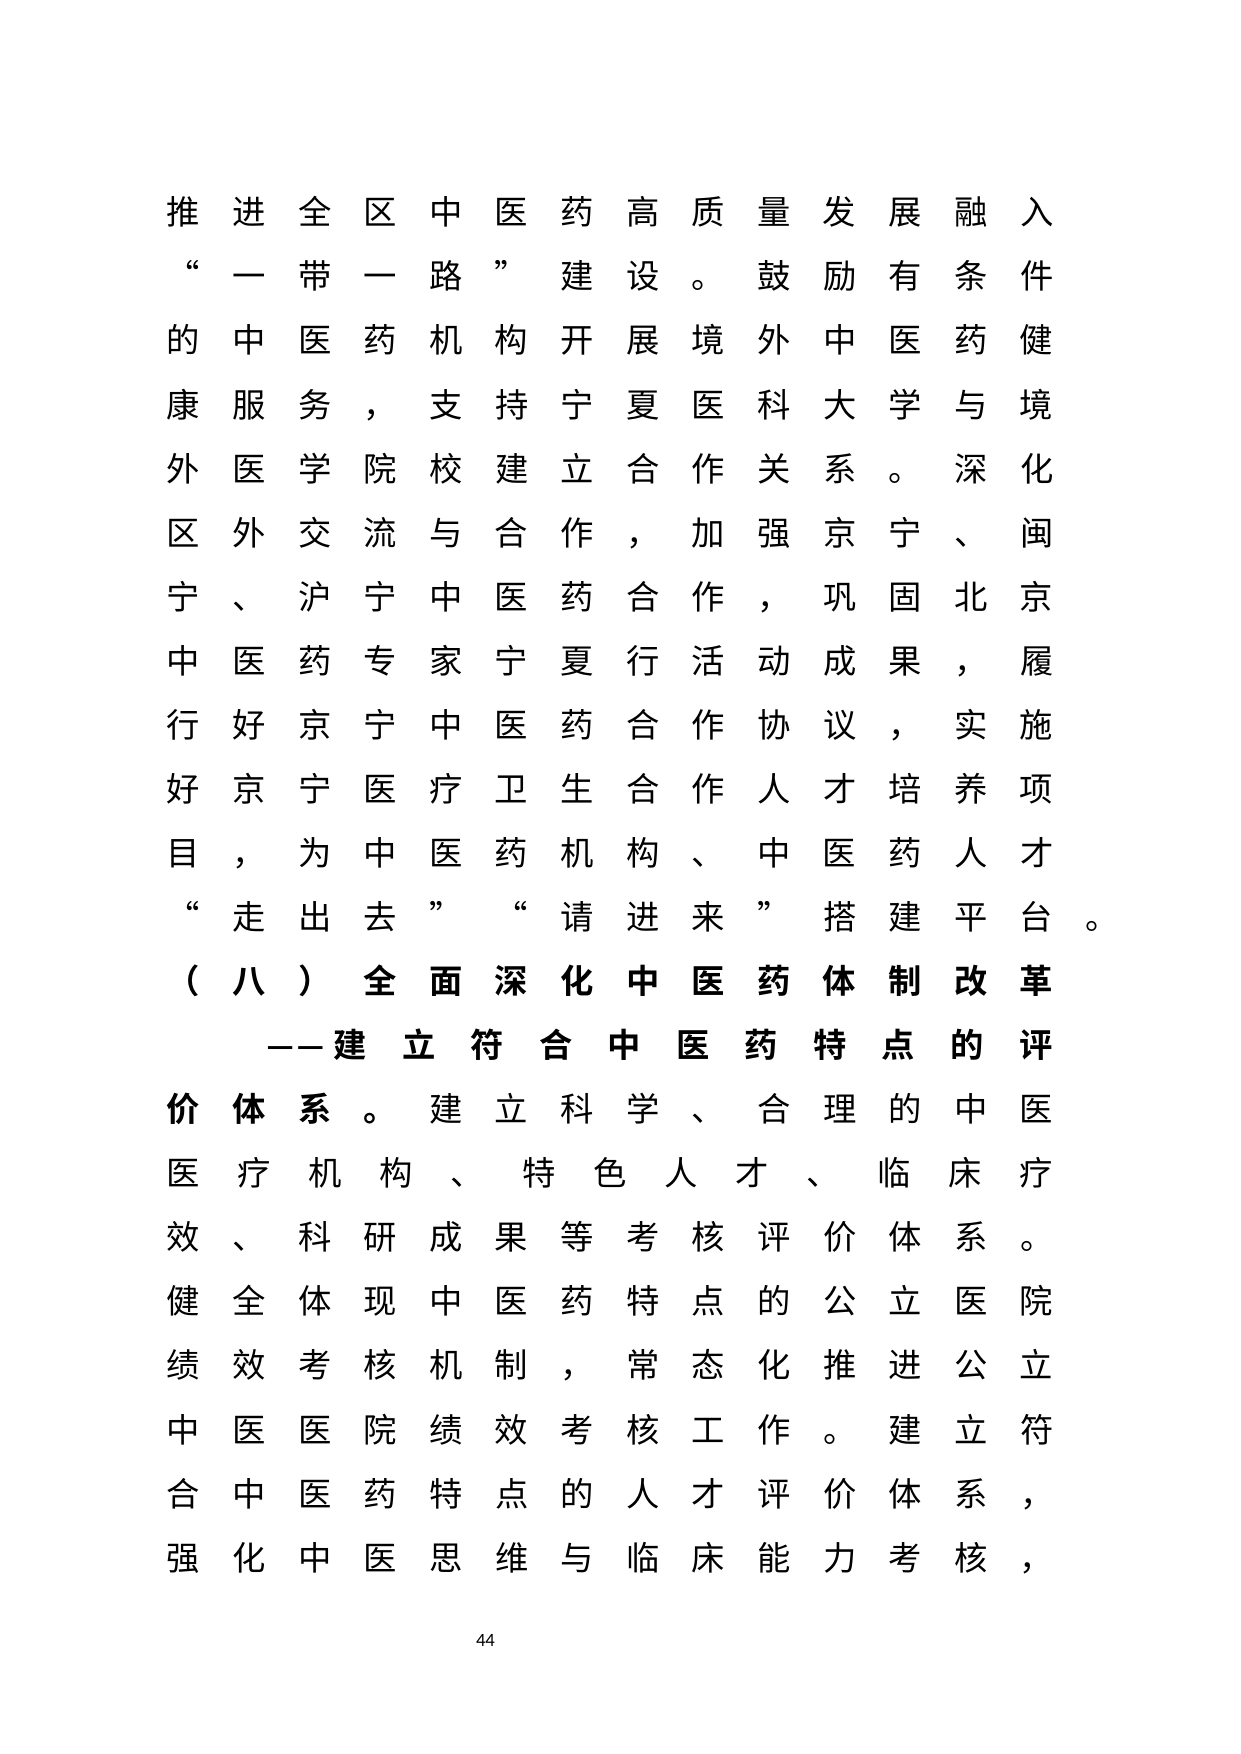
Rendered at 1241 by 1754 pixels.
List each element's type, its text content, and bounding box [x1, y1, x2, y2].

list 全面深化中医药体制改革 [167, 947, 1085, 1011]
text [167, 178, 1085, 947]
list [167, 1011, 1085, 1588]
